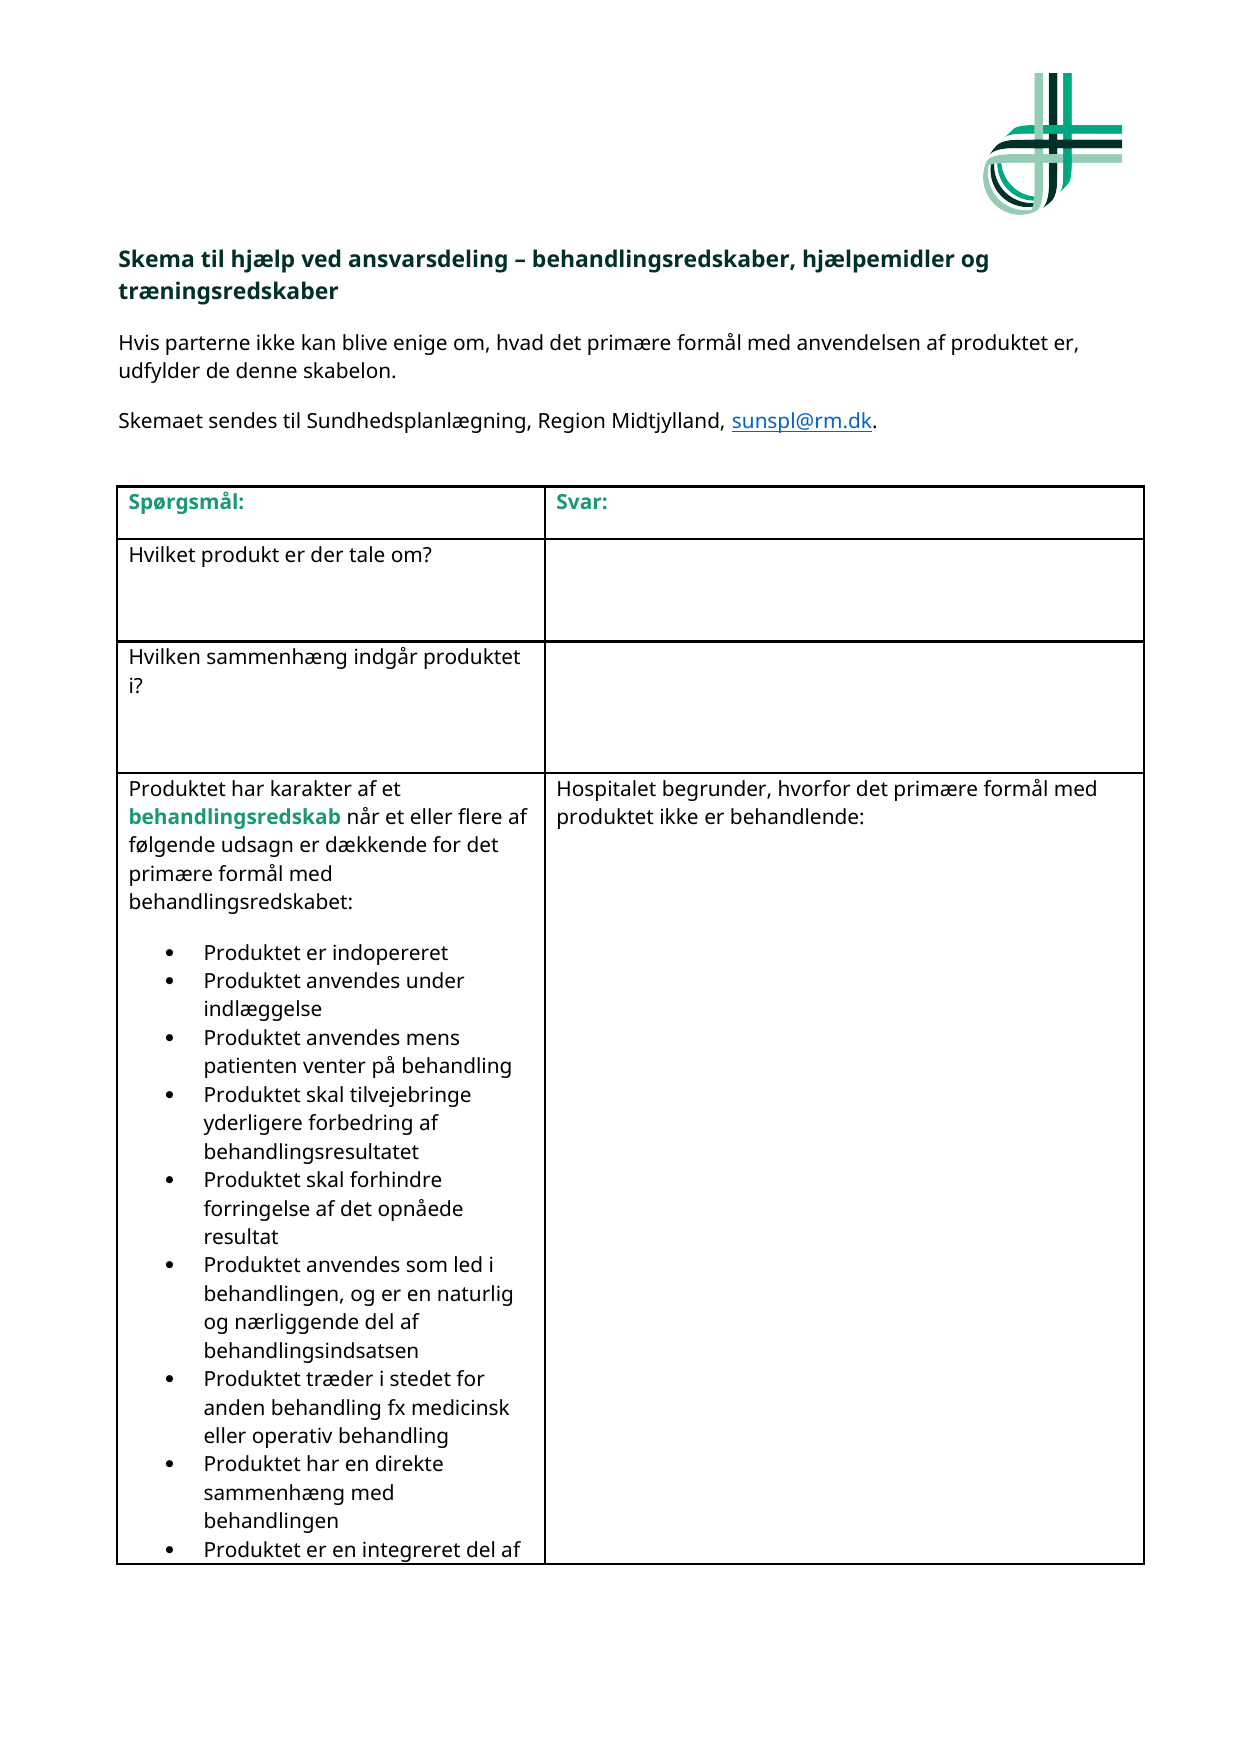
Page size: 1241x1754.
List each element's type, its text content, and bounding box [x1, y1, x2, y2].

table_header Svar: [546, 488, 1143, 538]
text Skema til hjælp ved ansvarsdeling – behandlingsredskaber, hjælpemidler og træningsredskaber [118, 243, 1122, 306]
picture [983, 73, 1123, 215]
table_header Spørgsmål: [118, 488, 544, 538]
table_cell Hospitalet begrunder, hvorfor det primære formål med produktet ikke er behandlende: [546, 774, 1143, 1563]
table_cell [546, 643, 1143, 772]
table_cell [546, 540, 1143, 640]
text Skemaet sendes til Sundhedsplanlægning, Region Midtjylland, sunspl@rm.dk. [118, 407, 1122, 435]
text Hvis parterne ikke kan blive enige om, hvad det primære formål med anvendelsen af produktet er, udfylder de denne skabelon. [118, 328, 1122, 385]
table_cell Hvilket produkt er der tale om? [118, 540, 544, 640]
table_cell Hvilken sammenhæng indgår produktet i? [118, 643, 544, 772]
